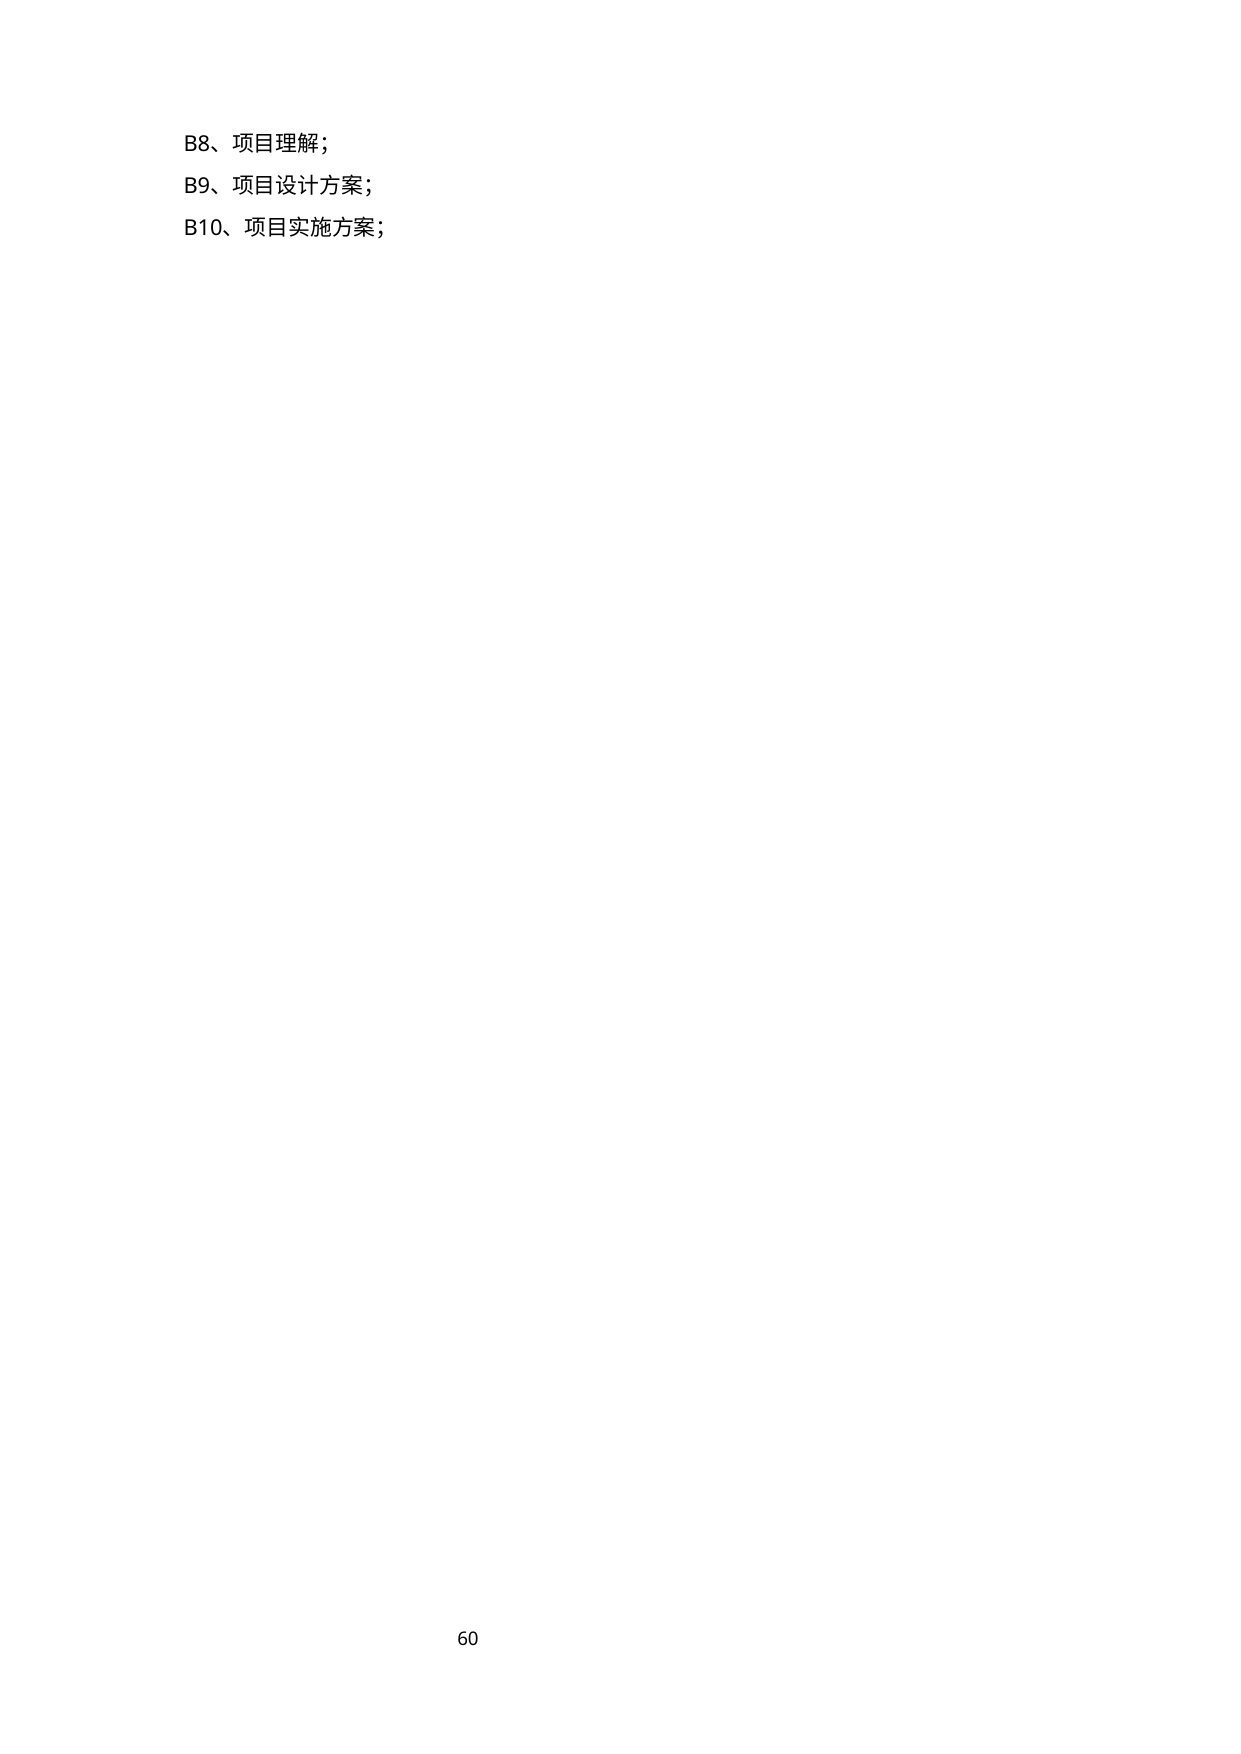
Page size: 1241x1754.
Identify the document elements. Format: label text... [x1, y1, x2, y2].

text B10、项目实施方案； [139, 202, 1075, 243]
text B8、项目理解； [139, 118, 1075, 160]
text B9、项目设计方案； [139, 160, 1075, 202]
